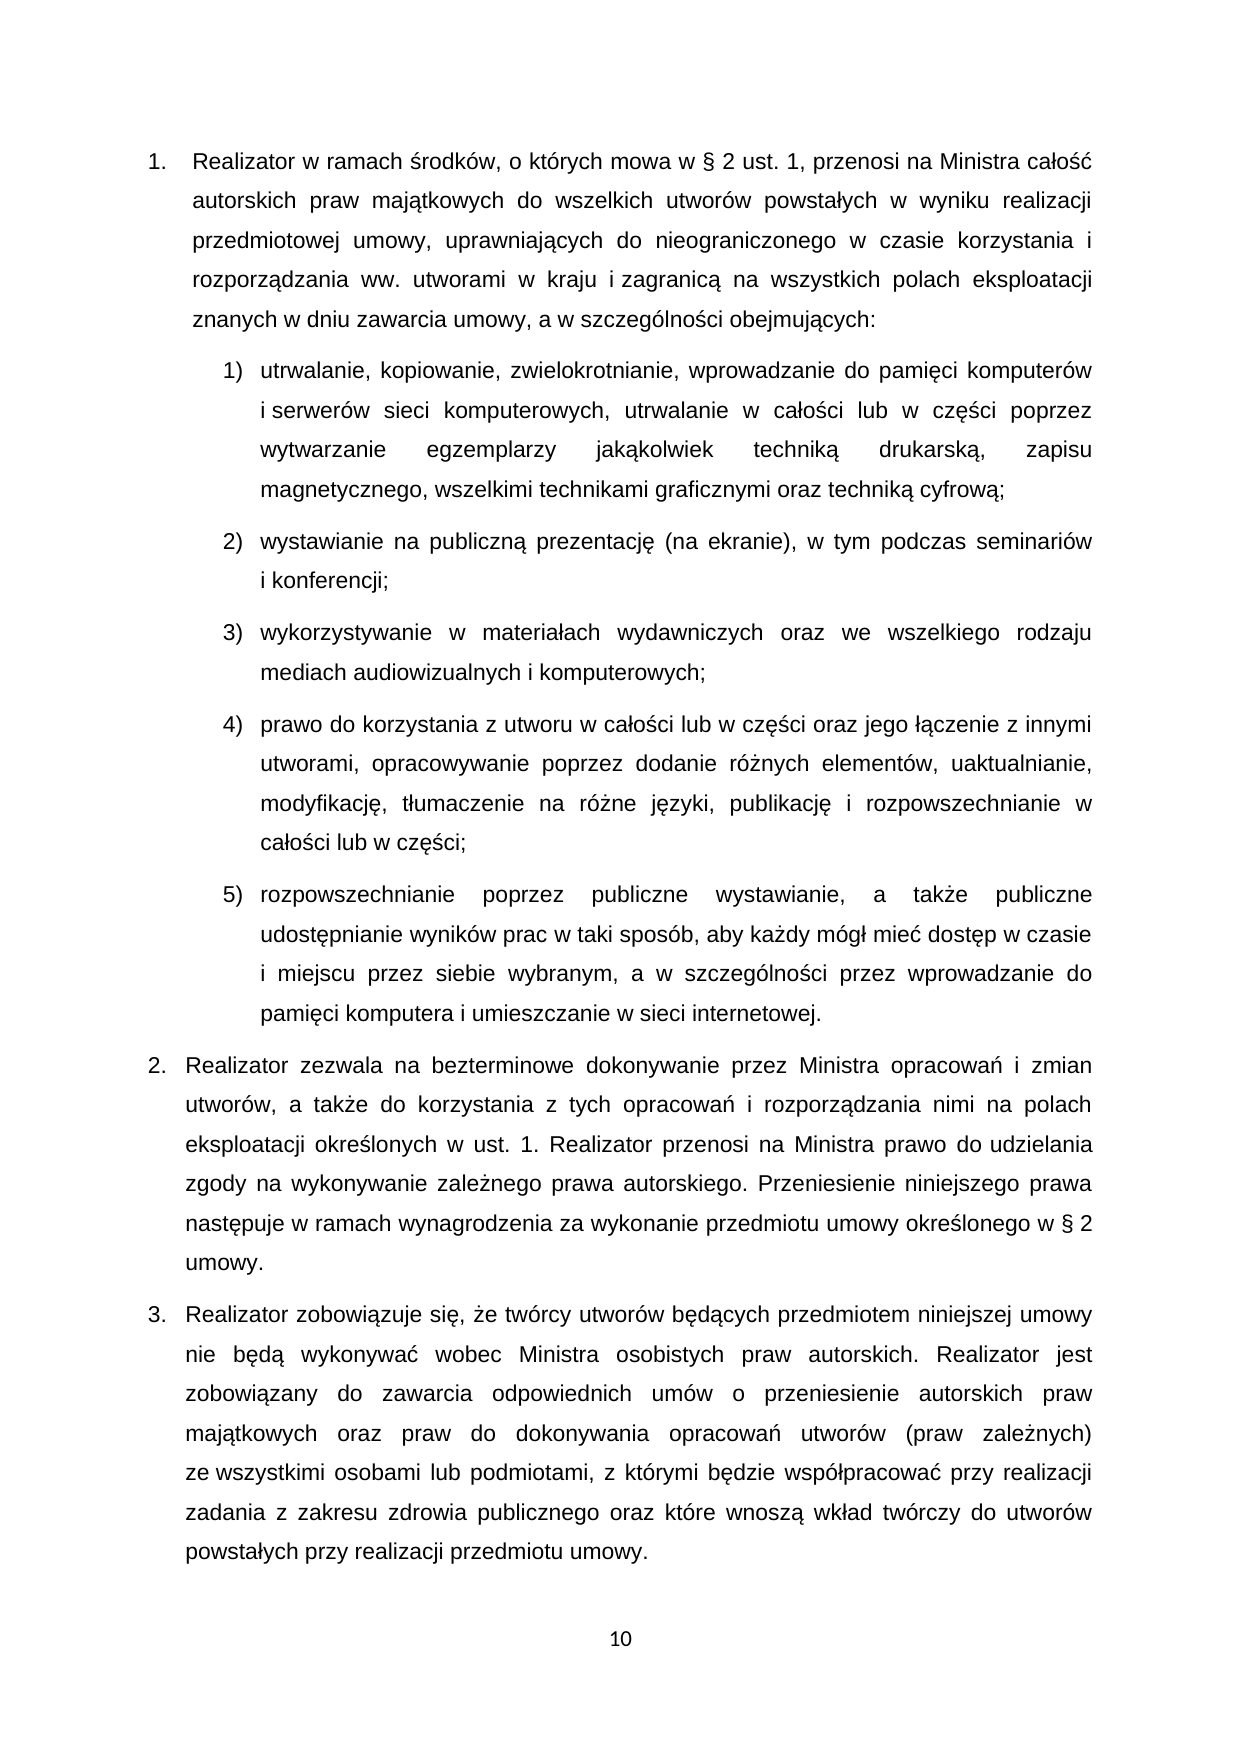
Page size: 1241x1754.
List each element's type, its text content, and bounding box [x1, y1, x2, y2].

list wykorzystywanie w materiałach wydawniczych oraz we wszelkiego rodzaju mediach audiowizualnych i komputerowych; [223, 619, 1093, 685]
list Realizator zezwala na bezterminowe dokonywanie przez Ministra opracowań i zmian utworów, a także do korzystania z tych opracowań i rozporządzania nimi na polach eksploatacji określonych w ust. 1. Realizator przenosi na Ministra prawo do udzielania zgody na wykonywanie zależnego prawa autorskiego. Przeniesienie niniejszego prawa następuje w ramach wynagrodzenia za wykonanie przedmiotu umowy określonego w § 2 umowy. [148, 1052, 1093, 1275]
list wystawianie na publiczną prezentację (na ekranie), w tym podczas seminariów i konferencji; [223, 528, 1093, 594]
list rozpowszechnianie poprzez publiczne wystawianie, a także publiczne udostępnianie wyników prac w taki sposób, aby każdy mógł mieć dostęp w czasie i miejscu przez siebie wybranym, a w szczególności przez wprowadzanie do pamięci komputera i umieszczanie w sieci internetowej. [223, 881, 1093, 1026]
list Realizator zobowiązuje się, że twórcy utworów będących przedmiotem niniejszej umowy nie będą wykonywać wobec Ministra osobistych praw autorskich. Realizator jest zobowiązany do zawarcia odpowiednich umów o przeniesienie autorskich praw majątkowych oraz praw do dokonywania opracowań utworów (praw zależnych) ze wszystkimi osobami lub podmiotami, z którymi będzie współpracować przy realizacji zadania z zakresu zdrowia publicznego oraz które wnoszą wkład twórczy do utworów powstałych przy realizacji przedmiotu umowy. [148, 1301, 1093, 1564]
list Realizator w ramach środków, o których mowa w § 2 ust. 1, przenosi na Ministra całość autorskich praw majątkowych do wszelkich utworów powstałych w wyniku realizacji przedmiotowej umowy, uprawniających do nieograniczonego w czasie korzystania i rozporządzania ww. utworami w kraju i zagranicą na wszystkich polach eksploatacji znanych w dniu zawarcia umowy, a w szczególności obejmujących: [148, 148, 1093, 332]
list utrwalanie, kopiowanie, zwielokrotnianie, wprowadzanie do pamięci komputerów i serwerów sieci komputerowych, utrwalanie w całości lub w części poprzez wytwarzanie egzemplarzy jakąkolwiek techniką drukarską, zapisu magnetycznego, wszelkimi technikami graficznymi oraz techniką cyfrową; [223, 357, 1093, 502]
list prawo do korzystania z utworu w całości lub w części oraz jego łączenie z innymi utworami, opracowywanie poprzez dodanie różnych elementów, uaktualnianie, modyfikację, tłumaczenie na różne języki, publikację i rozpowszechnianie w całości lub w części; [223, 711, 1093, 856]
